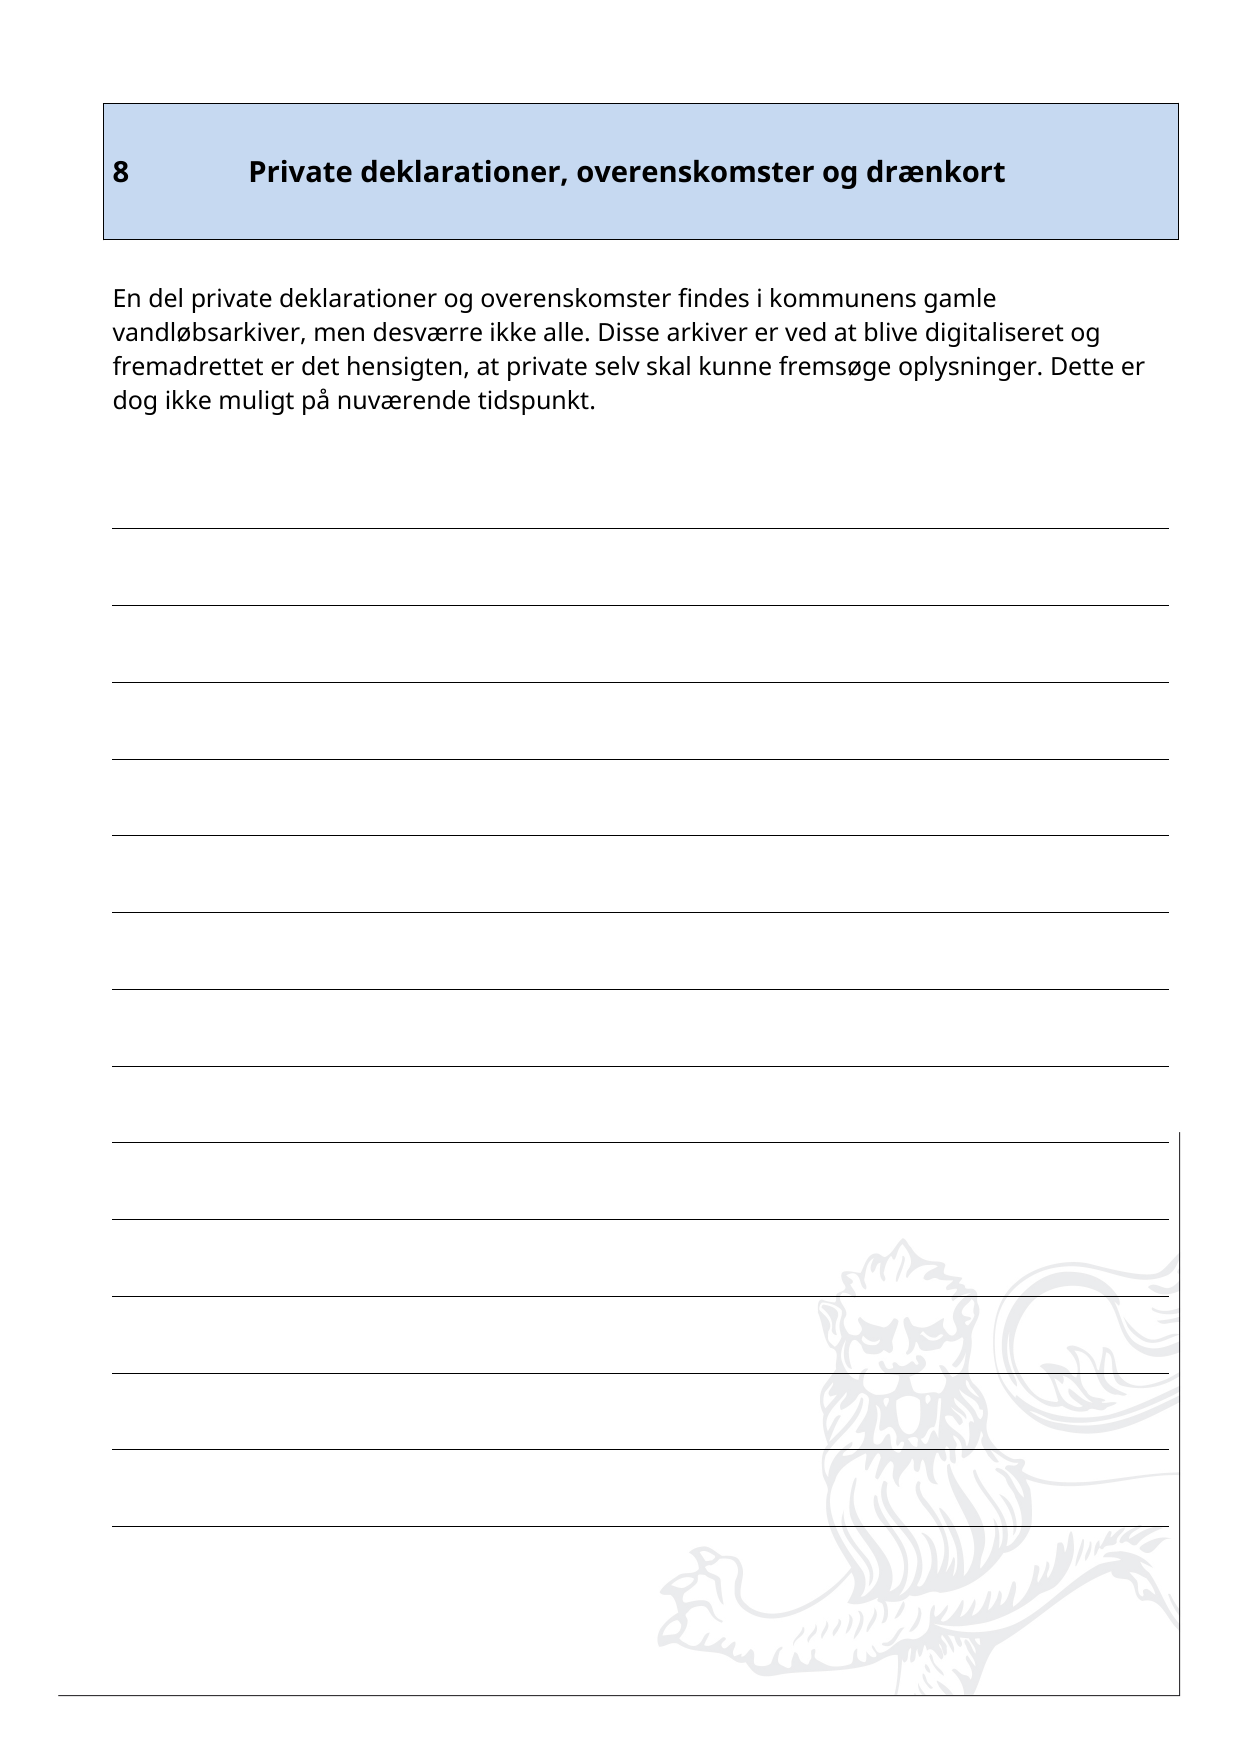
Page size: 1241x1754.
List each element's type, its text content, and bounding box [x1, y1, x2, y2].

picture [0, 1, 1240, 1752]
text 8 Private deklarationer, overenskomster og drænkort [104, 148, 1178, 191]
text En del private deklarationer og overenskomster findes i kommunens gamle vandløbsarkiver, men desværre ikke alle. Disse arkiver er ved at blive digitaliseret og fremadrettet er det hensigten, at private selv skal kunne fremsøge oplysninger. Dette er dog ikke muligt på nuværende tidspunkt. [112, 281, 1169, 417]
